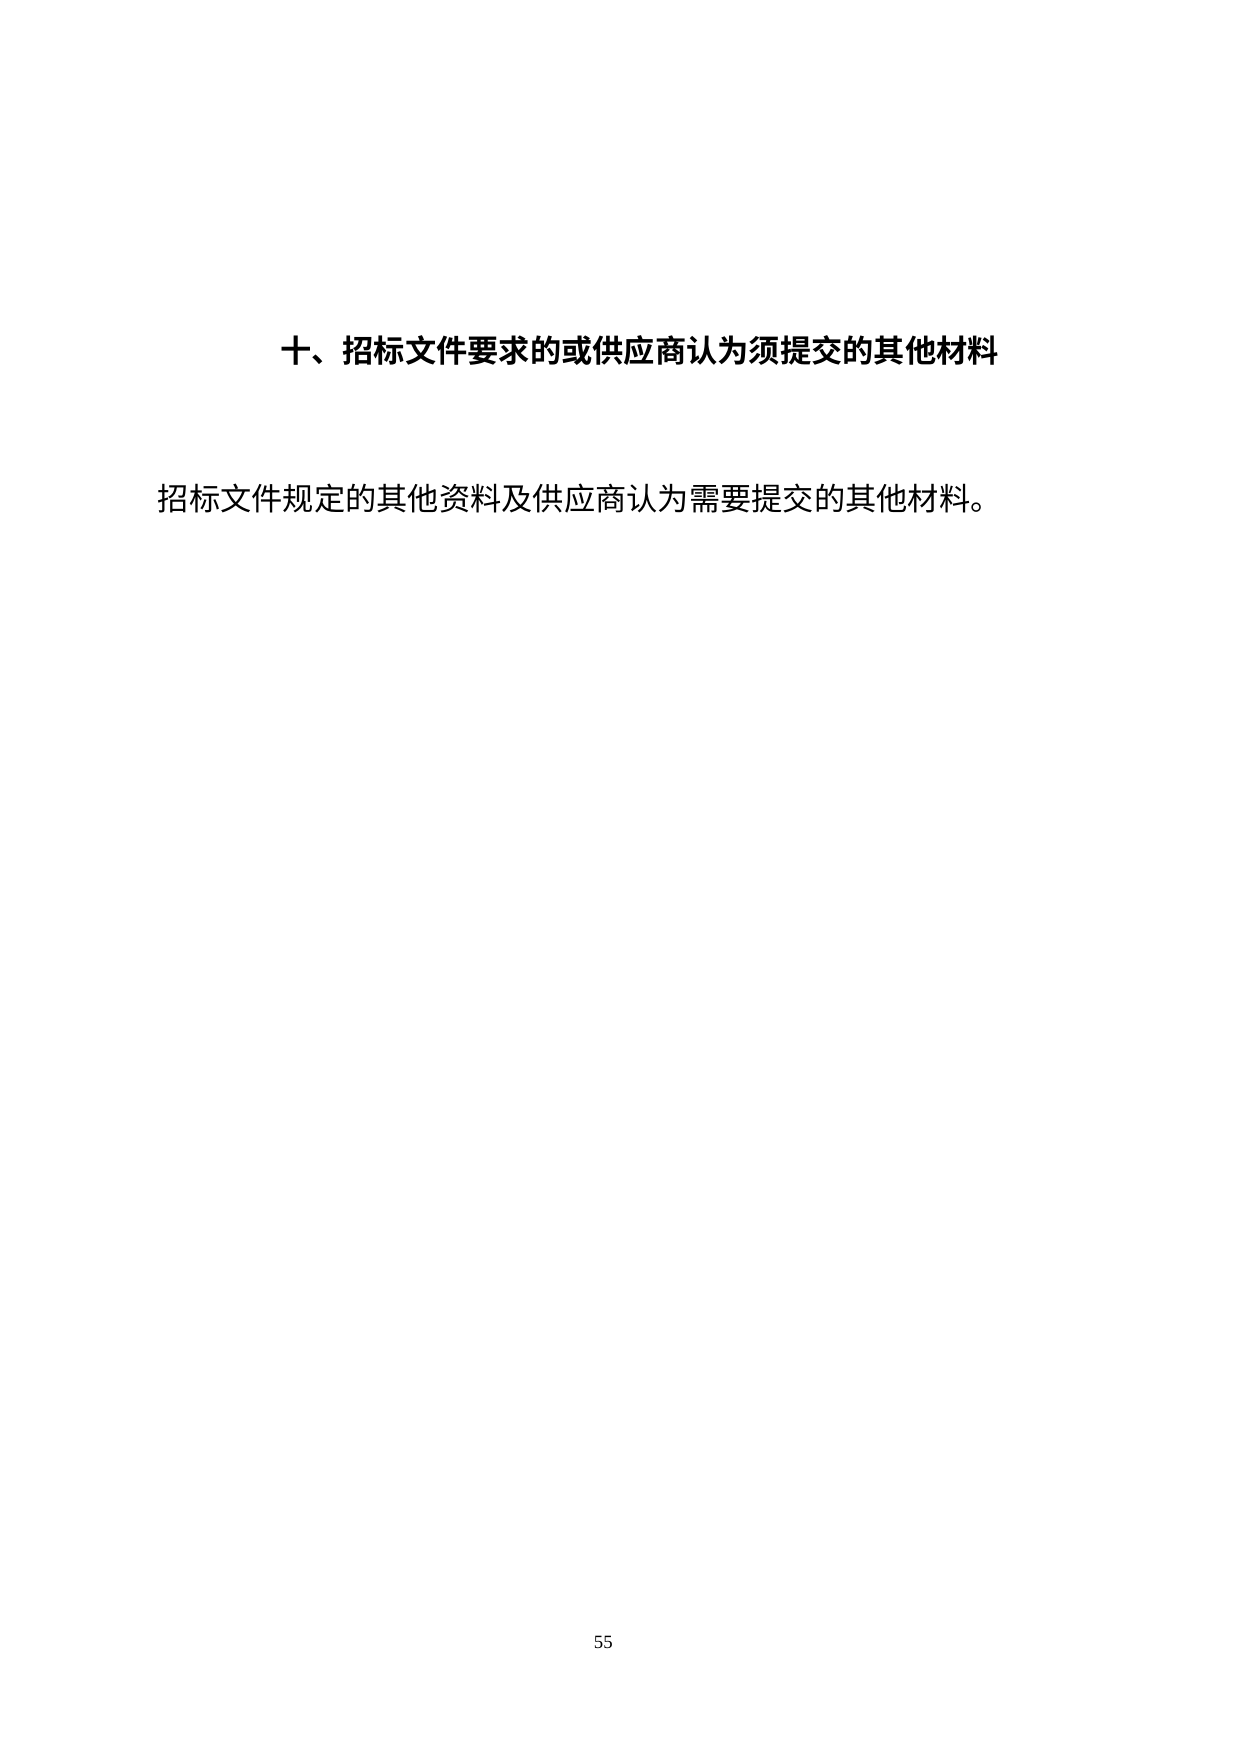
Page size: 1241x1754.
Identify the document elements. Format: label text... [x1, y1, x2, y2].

text 招标文件规定的其他资料及供应商认为需要提交的其他材料。 [95, 458, 1124, 537]
text 十、招标文件要求的或供应商认为须提交的其他材料 [95, 310, 1121, 389]
